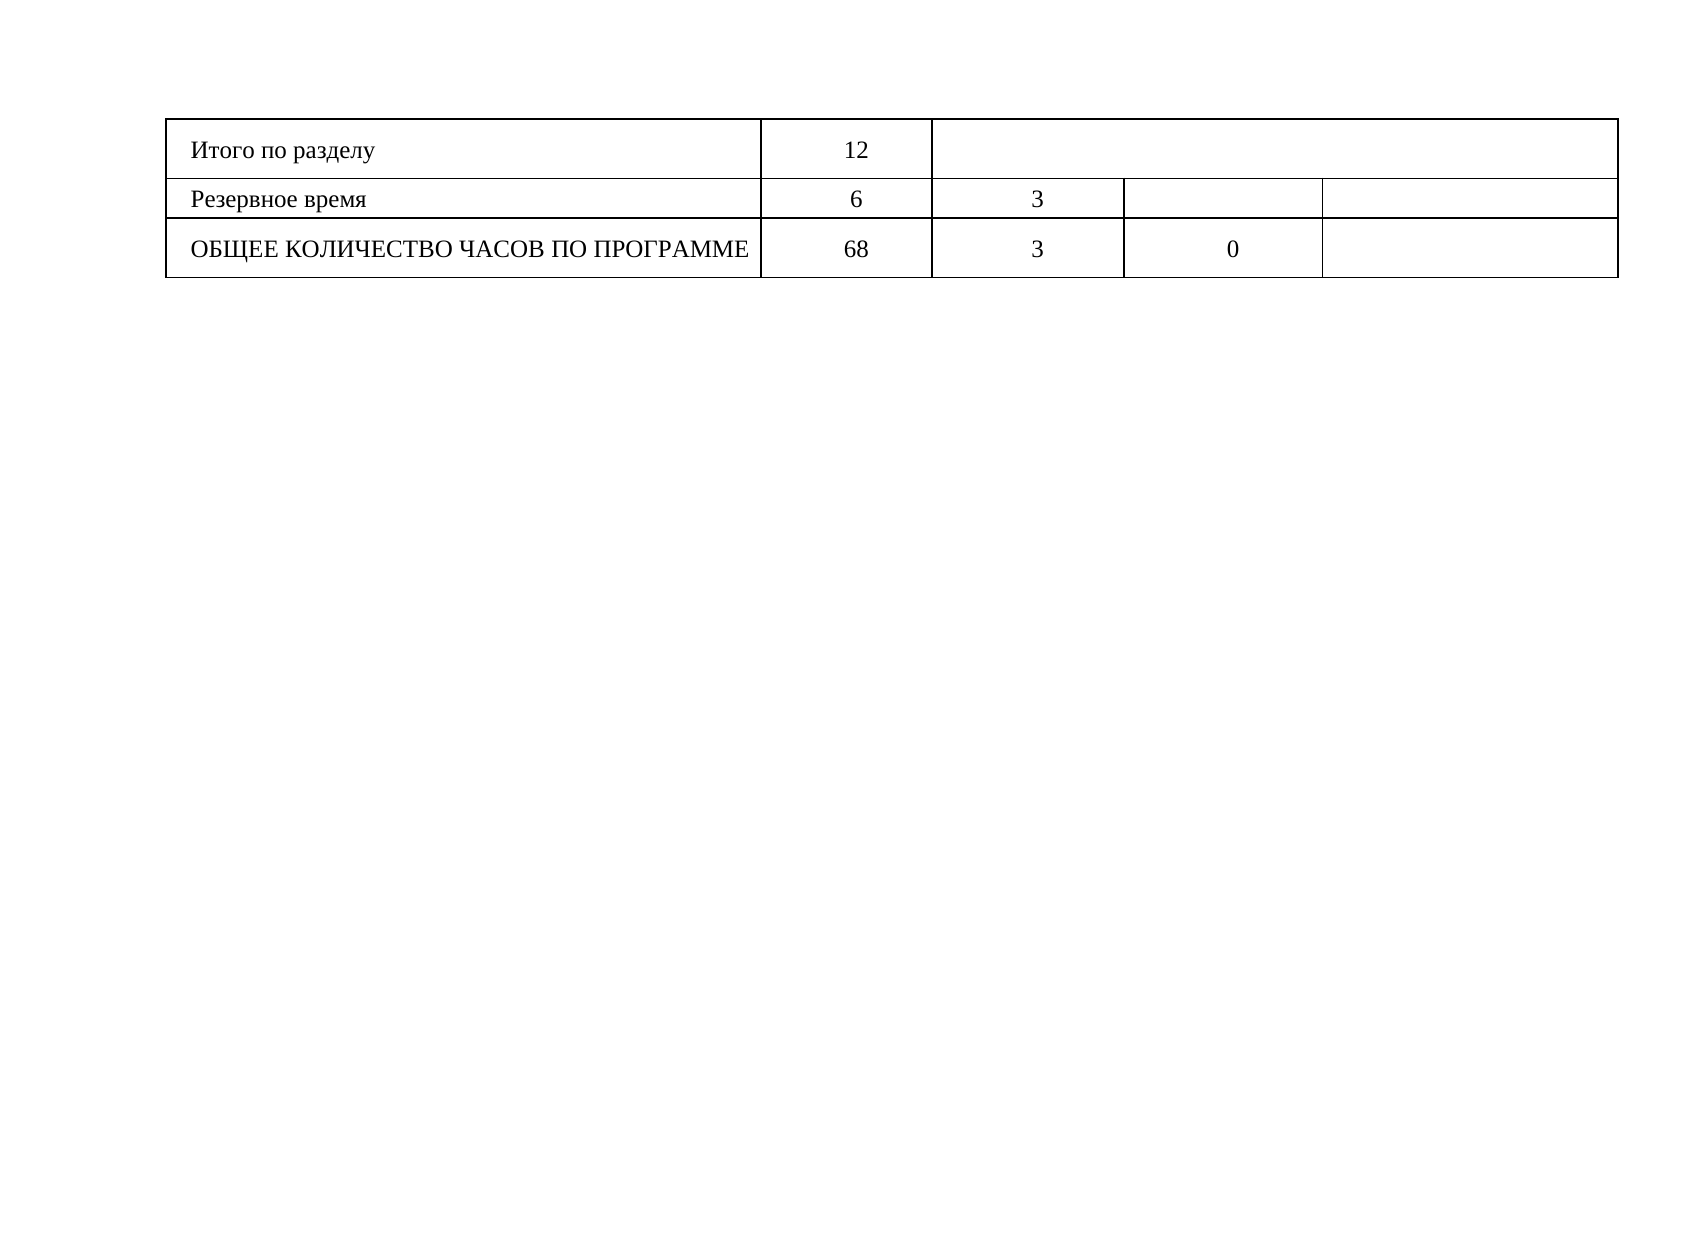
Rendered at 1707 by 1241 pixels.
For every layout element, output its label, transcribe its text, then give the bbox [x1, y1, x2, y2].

table_cell 3 [933, 219, 1123, 276]
table_cell ОБЩЕЕ КОЛИЧЕСТВО ЧАСОВ ПО ПРОГРАММЕ [167, 219, 760, 276]
table_cell [1125, 179, 1322, 217]
table_cell 3 [933, 179, 1123, 217]
table_cell 12 [762, 120, 931, 178]
table_cell [1323, 179, 1617, 217]
table_cell Итого по разделу [167, 120, 760, 178]
table_cell [1323, 219, 1617, 276]
table_cell 68 [762, 219, 931, 276]
table_cell 6 [762, 179, 931, 217]
table_cell 0 [1125, 219, 1322, 276]
table_cell Резервное время [167, 179, 760, 217]
table_cell [933, 120, 1617, 178]
